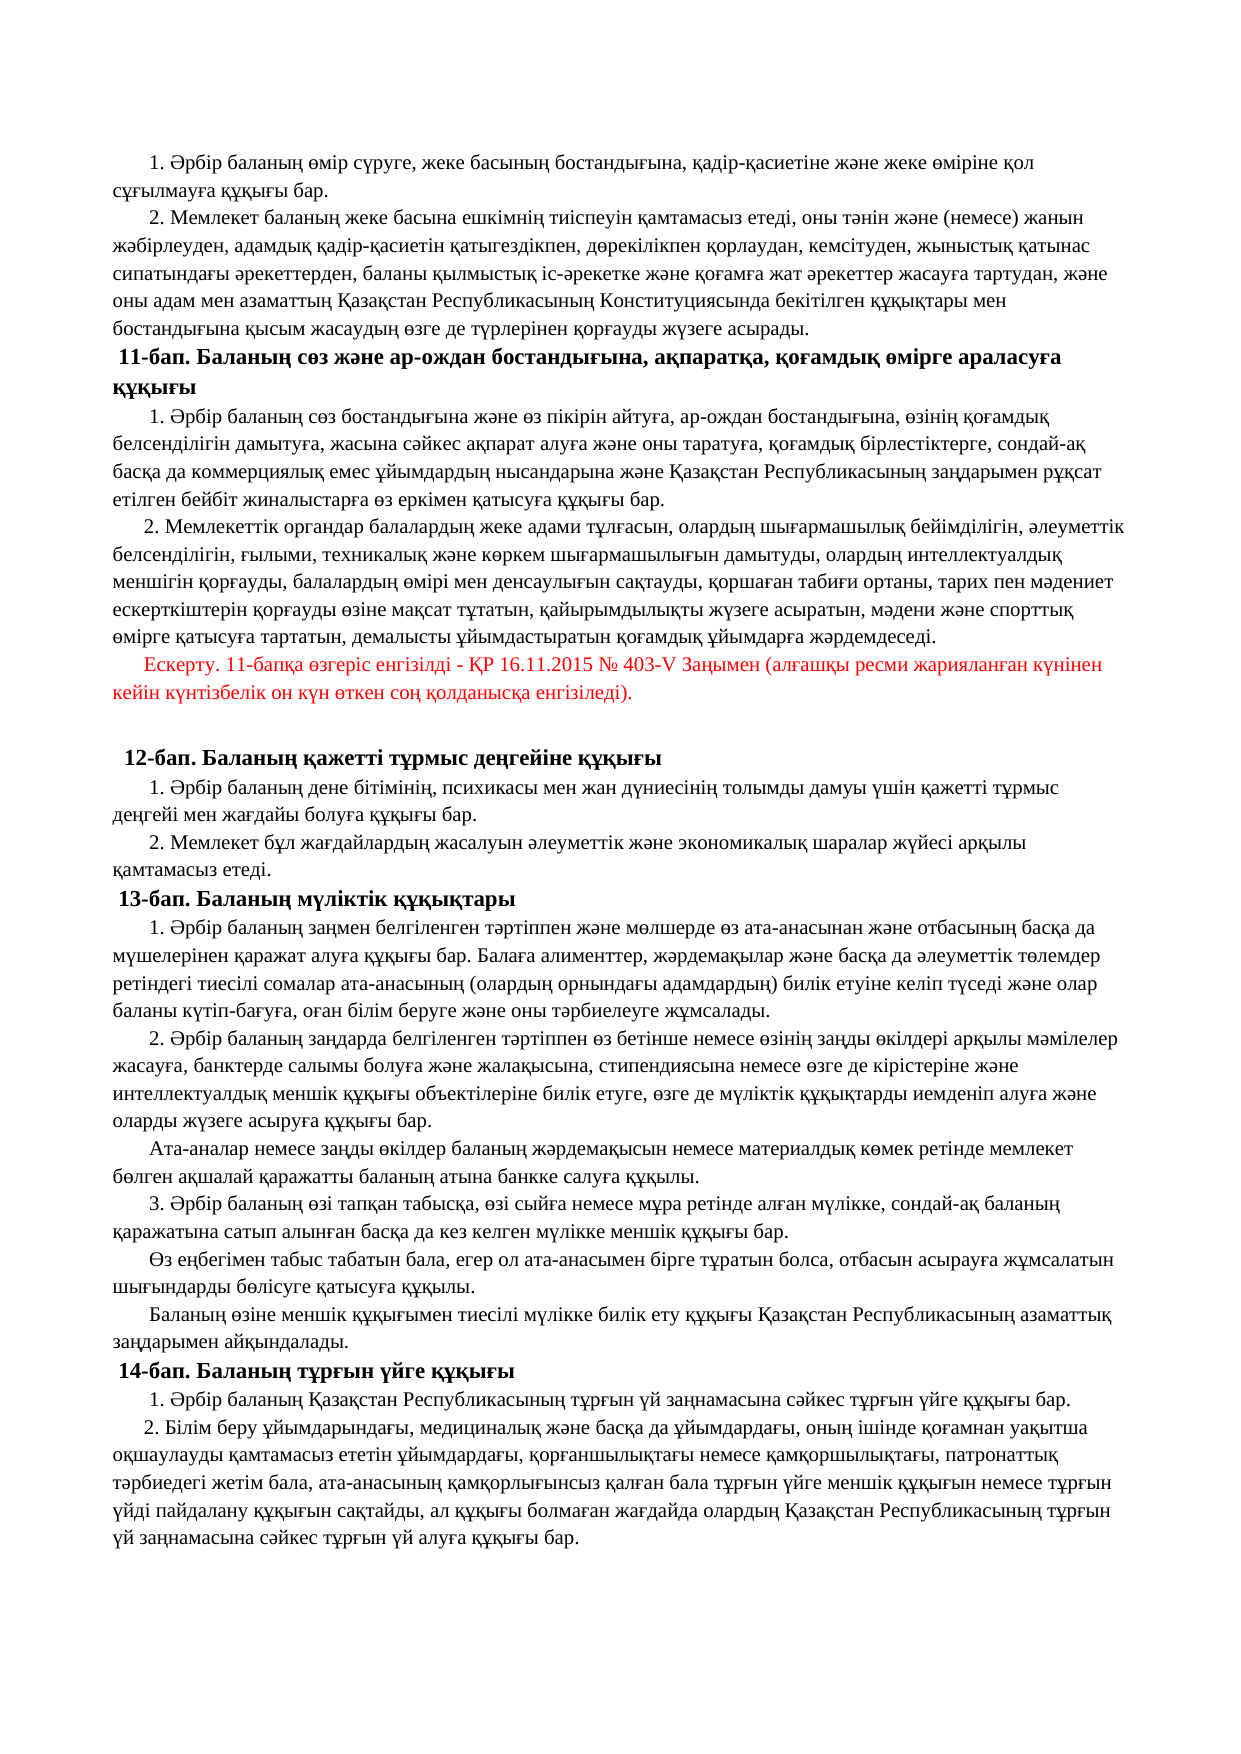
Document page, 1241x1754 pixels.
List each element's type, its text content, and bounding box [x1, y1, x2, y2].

text 13-бап. Баланың мүлiктiк құқықтары [112, 885, 1128, 911]
text 11-бап. Баланың сөз және ар-ождан бостандығына, ақпаратқа, қоғамдық өмiрге араласуға құқығы [112, 343, 1128, 400]
text Өз еңбегiмен табыс табатын бала, егер ол ата-анасымен бiрге тұратын болса, отбасын асырауға жұмсалатын шығындарды бөлiсуге қатысуға құқылы. [112, 1246, 1128, 1298]
text Баланың өзiне меншiк құқығымен тиесілі мүлiкке билiк ету құқығы Қазақстан Республикасының азаматтық заңдарымен айқындалады. [112, 1302, 1128, 1353]
text 12-бап. Баланың қажеттi тұрмыс деңгейiне құқығы [112, 744, 1128, 771]
text Ата-аналар немесе заңды өкілдер баланың жәрдемақысын немесе материалдық көмек ретiнде мемлекет бөлген ақшалай қаражатты баланың атына банкке салуға құқылы. [112, 1136, 1128, 1188]
text 2. Мемлекет бұл жағдайлардың жасалуын әлеуметтік және экономикалық шаралар жүйесi арқылы қамтамасыз етедi. [112, 830, 1128, 881]
text 1. Әрбiр баланың Қазақстан Республикасының тұрғын үй заңнамасына сәйкес тұрғын үйге құқығы бар. [112, 1387, 1128, 1411]
text 2. Мемлекеттiк органдар балалардың жеке адами тұлғасын, олардың шығармашылық бейiмдiлiгiн, әлеуметтiк белсендiлiгiн, ғылыми, техникалық және көркем шығармашылығын дамытуды, олардың интеллектуалдық меншiгiн қорғауды, балалардың өмiрi мен денсаулығын сақтауды, қоршаған табиғи ортаны, тарих пен мәдениет ескерткiштерiн қорғауды өзiне мақсат тұтатын, қайырымдылықты жүзеге асыратын, мәдени және спорттық өмiрге қатысуға тартатын, демалысты ұйымдастыратын қоғамдық ұйымдарға жәрдемдеседi. [112, 514, 1128, 648]
text 3. Әрбiр баланың өзi тапқан табысқа, өзi сыйға немесе мұра ретiнде алған мүлiкке, сондай-ақ баланың қаражатына сатып алынған басқа да кез келген мүлiкке меншiк құқығы бар. [112, 1191, 1128, 1243]
text 2. Мемлекет баланың жеке басына ешкiмнiң тиiспеуiн қамтамасыз етедi, оны тәнiн және (немесе) жанын жәбiрлеуден, адамдық қадiр-қасиетiн қатыгездiкпен, дөрекiлiкпен қорлаудан, кемсiтуден, жыныстық қатынас сипатындағы әрекеттерден, баланы қылмыстық iс-әрекетке және қоғамға жат әрекеттер жасауға тартудан, және оны адам мен азаматтың Қазақстан Республикасының Конституциясында бекiтiлген құқықтары мен бостандығына қысым жасаудың өзге де түрлерiнен қорғауды жүзеге асырады. [112, 205, 1128, 340]
text Ескерту. 11-бапқа өзгеріс енгізілді - ҚР 16.11.2015 № 403-V Заңымен (алғашқы ресми жарияланған күнінен кейін күнтізбелік он күн өткен соң қолданысқа енгізіледі). [112, 652, 1128, 740]
text 14-бап. Баланың тұрғын үйге құқығы [112, 1357, 1128, 1383]
text 1. Әрбiр баланың дене бiтiмінің, психикасы мен жан дүниесiнің толымды дамуы үшiн қажеттi тұрмыс деңгейi мен жағдайы болуға құқығы бар. [112, 774, 1128, 826]
text 2. Білім беру ұйымдарындағы, медициналық және басқа да ұйымдардағы, оның ішінде қоғамнан уақытша оқшаулауды қамтамасыз ететін ұйымдардағы, қорғаншылықтағы немесе қамқоршылықтағы, патронаттық тәрбиедегі жетiм бала, ата-анасының қамқорлығынсыз қалған бала тұрғын үйге меншiк құқығын немесе тұрғын үйді пайдалану құқығын caқтайды, ал құқығы болмаған жағдайда олардың Қазақстан Республикасының тұрғын үй заңнамасына сәйкес тұрғын үй алуға құқығы бар. [112, 1415, 1128, 1549]
text 2. Әрбiр баланың заңдарда белгiленген тәртiппен өз бетiнше немесе өзiнiң заңды өкілдері арқылы мәмiлелер жасауға, банктерде салымы болуға және жалақысына, стипендиясына немесе өзге де кiрiстерiне және интеллектуалдық меншiк құқығы объектiлерiне билiк етуге, өзге де мүлiктiк құқықтарды иемденiп алуға және оларды жүзеге асыруға құқығы бар. [112, 1026, 1128, 1132]
text 1. Әрбiр баланың заңмен белгiленген тәртiппен және мөлшерде өз ата-анасынан және отбасының басқа да мүшелерiнен қаражат алуға құқығы бар. Балаға алименттер, жәрдемақылар және басқа да әлеуметтiк төлемдер ретiндегi тиесiлi сомалар ата-анасының (олардың орнындағы адамдардың) билiк етуiне келiп түседi және олар баланы күтiп-бағуға, оған бiлiм беруге және оны тәрбиелеуге жұмсалады. [112, 915, 1128, 1022]
text 1. Әрбiр баланың сөз бостандығына және өз пiкiрiн айтуға, ар-ождан бостандығына, өзiнiң қоғамдық белсендiлiгiн дамытуға, жасына сәйкес ақпарат алуға және оны таратуға, қоғамдық бiрлестiктерге, сондай-ақ басқа да коммерциялық емес ұйымдардың нысандарына және Қазақстан Республикасының заңдарымен рұқсат етiлген бейбiт жиналыстарға өз еркiмен қатысуға құқығы бар. [112, 404, 1128, 511]
text 1. Әрбiр баланың өмiр сүруге, жеке басының бостандығына, қадiр-қасиетiне және жеке өмiрiне қол сұғылмауға құқығы бар. [112, 150, 1128, 202]
